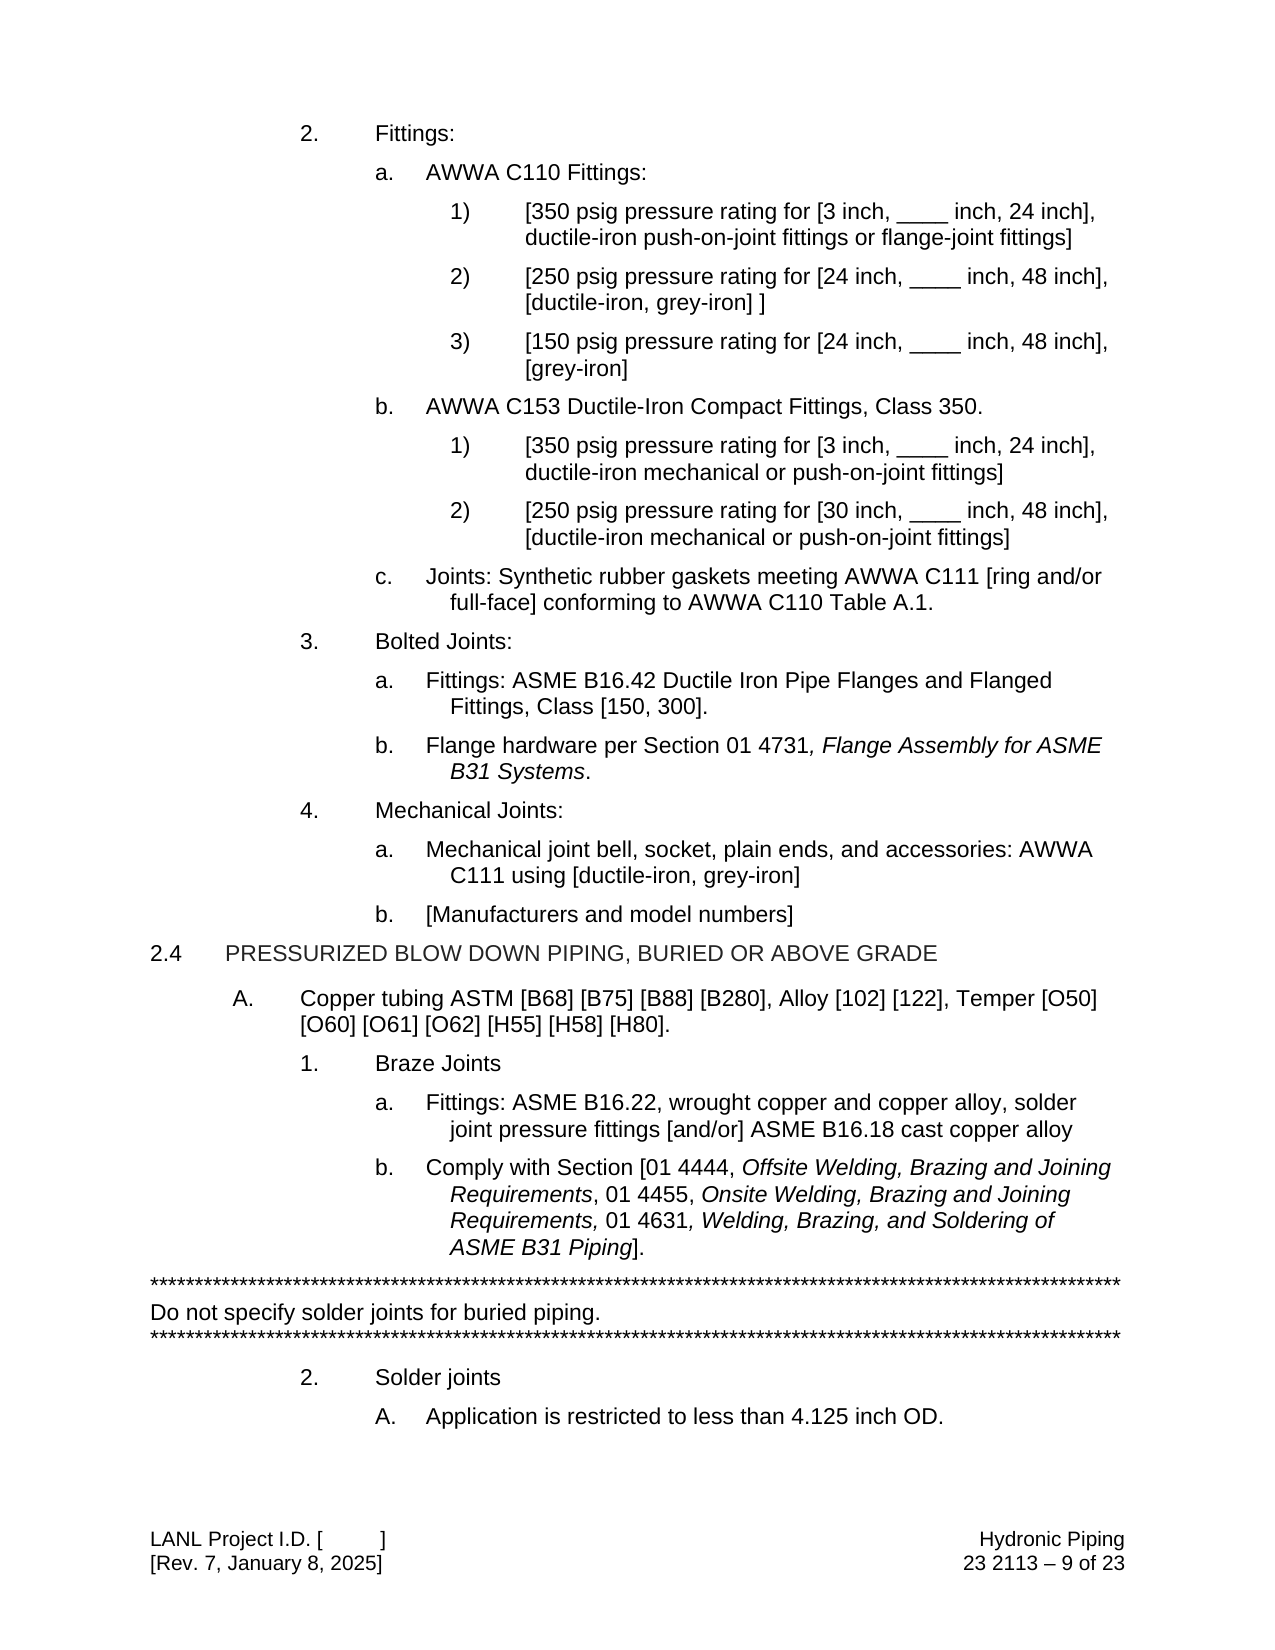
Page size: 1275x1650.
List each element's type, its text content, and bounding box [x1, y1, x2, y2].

subtitle Joints: Synthetic rubber gaskets meeting AWWA C111 [ring and/or full-face] conforming to AWWA C110 Table A.1. [375, 563, 1125, 615]
subtitle Copper tubing ASTM [B68] [B75] [B88] [B280], Alloy [102] [122], Temper [O50] [O60] [O61] [O62] [H55] [H58] [H80]. [232, 985, 1125, 1038]
subtitle Flange hardware per Section 01 4731, Flange Assembly for ASME B31 Systems. [375, 732, 1125, 784]
subtitle [250 psig pressure rating for [24 inch, ____ inch, 48 inch], [ductile-iron, grey-iron] ] [450, 263, 1125, 316]
subtitle Solder joints [300, 1364, 1125, 1390]
subtitle Mechanical joint bell, socket, plain ends, and accessories: AWWA C111 using [ductile-iron, grey-iron] [375, 836, 1125, 889]
subtitle Bolted Joints: [300, 628, 1125, 654]
subtitle AWWA C110 Fittings: [375, 159, 1125, 185]
text Do not specify solder joints for buried piping. [150, 1299, 1125, 1325]
subtitle Braze Joints [300, 1050, 1125, 1077]
subtitle Fittings: [300, 120, 1125, 146]
subtitle Mechanical Joints: [300, 797, 1125, 823]
text ************************************************************************************************************* [150, 1272, 1125, 1299]
subtitle Fittings: ASME B16.42 Ductile Iron Pipe Flanges and Flanged Fittings, Class [150, 300]. [375, 667, 1125, 719]
subtitle [Manufacturers and model numbers] [375, 901, 1125, 927]
subtitle PRESSURIZED BLOW DOWN PIPING, BURIED OR ABOVE GRADE [150, 940, 1125, 966]
subtitle Fittings: ASME B16.22, wrought copper and copper alloy, solder joint pressure fittings [and/or] ASME B16.18 cast copper alloy [375, 1089, 1125, 1142]
subtitle [350 psig pressure rating for [3 inch, ____ inch, 24 inch], ductile-iron push-on-joint fittings or flange-joint fittings] [450, 198, 1125, 250]
subtitle [150 psig pressure rating for [24 inch, ____ inch, 48 inch], [grey-iron] [450, 328, 1125, 381]
subtitle AWWA C153 Ductile-Iron Compact Fittings, Class 350. [375, 393, 1125, 420]
subtitle [350 psig pressure rating for [3 inch, ____ inch, 24 inch], ductile-iron mechanical or push-on-joint fittings] [450, 432, 1125, 485]
subtitle application is restricted to less than 4.125 inch OD. [375, 1403, 1125, 1429]
subtitle [250 psig pressure rating for [30 inch, ____ inch, 48 inch], [ductile-iron mechanical or push-on-joint fittings] [450, 497, 1125, 550]
text ************************************************************************************************************* [150, 1325, 1125, 1351]
subtitle Comply with Section [01 4444, Offsite Welding, Brazing and Joining Requirements, 01 4455, Onsite Welding, Brazing and Joining Requirements, 01 4631, Welding, Brazing, and Soldering of ASME B31 Piping]. [375, 1154, 1125, 1260]
